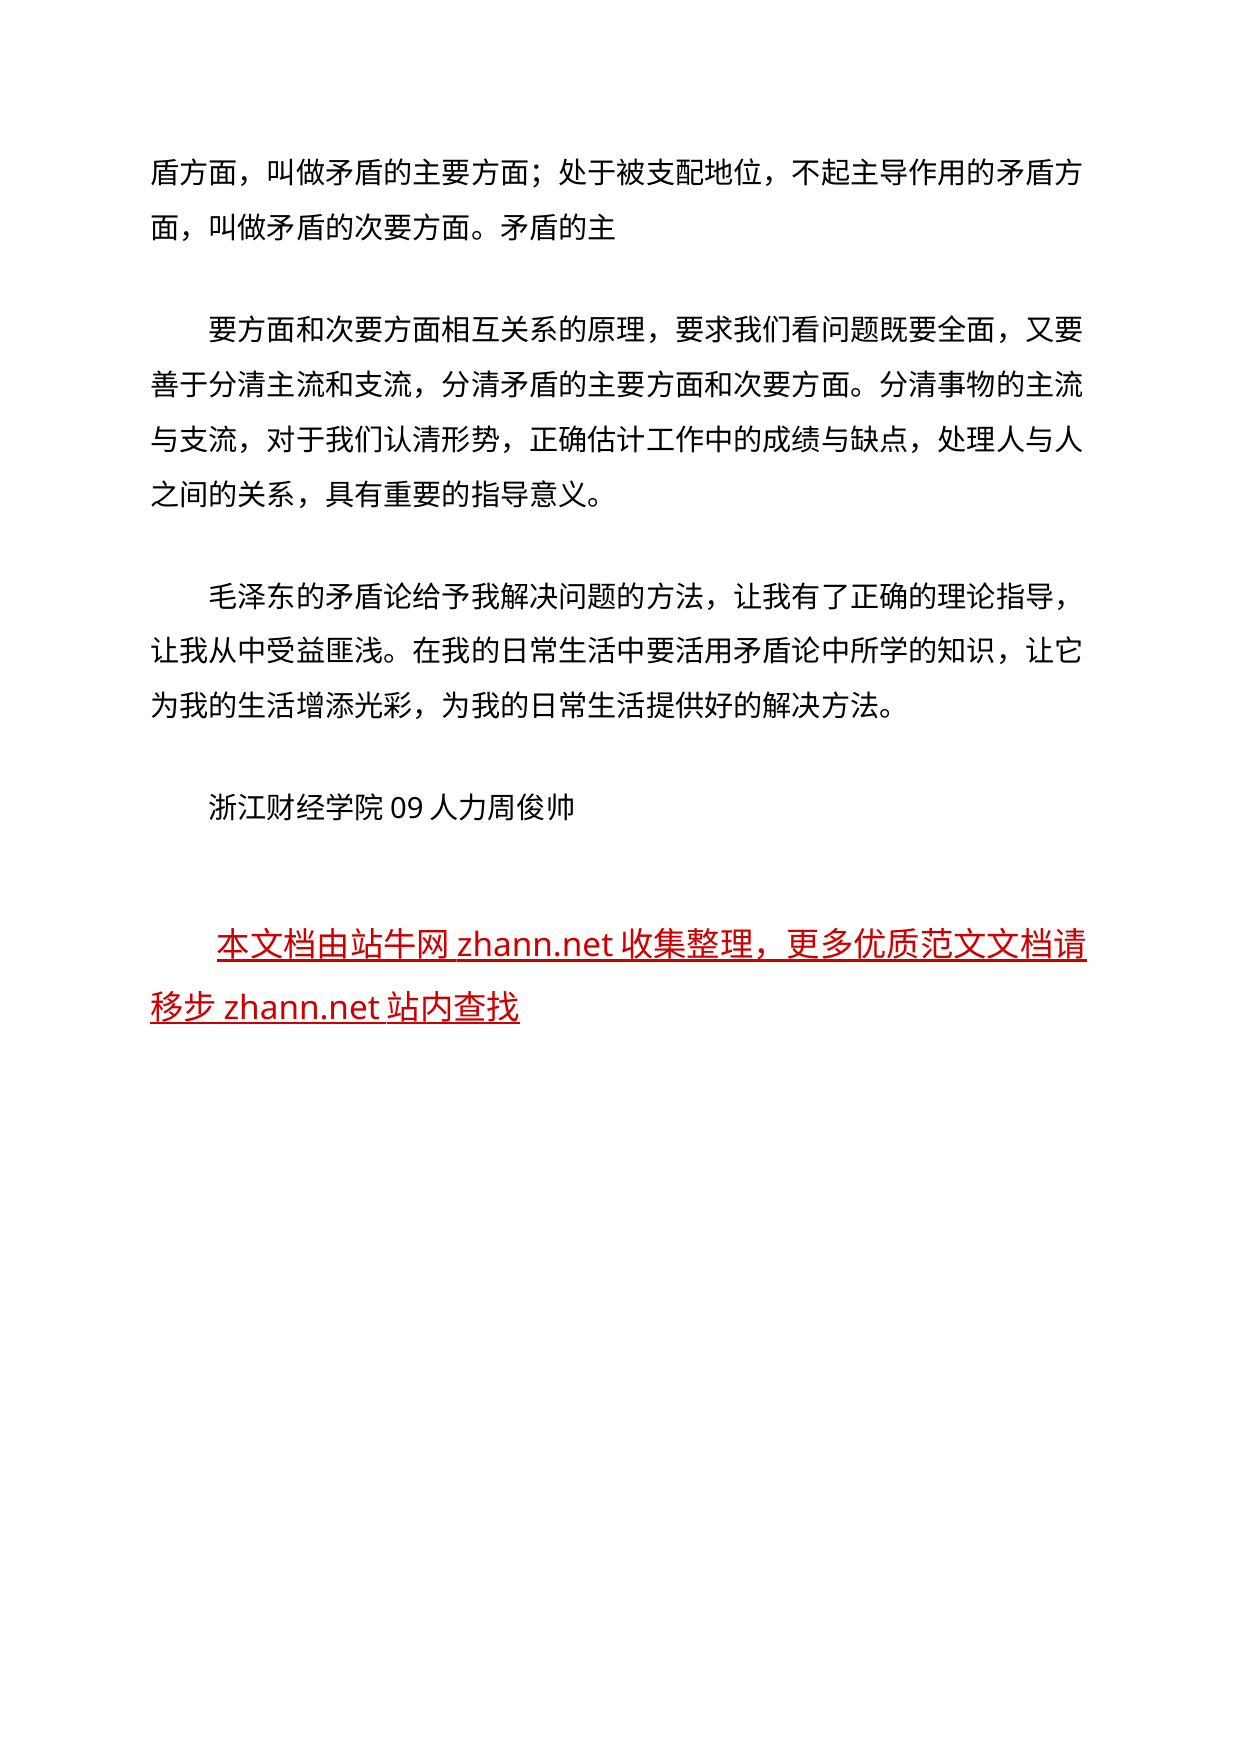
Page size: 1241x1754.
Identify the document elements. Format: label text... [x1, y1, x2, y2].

text 本文档由站牛网zhann.net收集整理，更多优质范文文档请移步zhann.net站内查找 [150, 918, 1090, 1029]
text 浙江财经学院 09人力周俊帅 [150, 785, 1090, 827]
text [150, 150, 1090, 247]
text 要方面和次要方面相互关系的原理，要求我们看问题既要全面，又要善于分清主流和支流，分清矛盾的主要方面和次要方面。分清事物的主流与支流，对于我们认清形势，正确估计工作中的成绩与缺点，处理人与人之间的关系，具有重要的指导意义。 [150, 307, 1090, 514]
text 毛泽东的矛盾论给予我解决问题的方法，让我有了正确的理论指导，让我从中受益匪浅。在我的日常生活中要活用矛盾论中所学的知识，让它为我的生活增添光彩，为我的日常生活提供好的解决方法。 [150, 573, 1090, 725]
